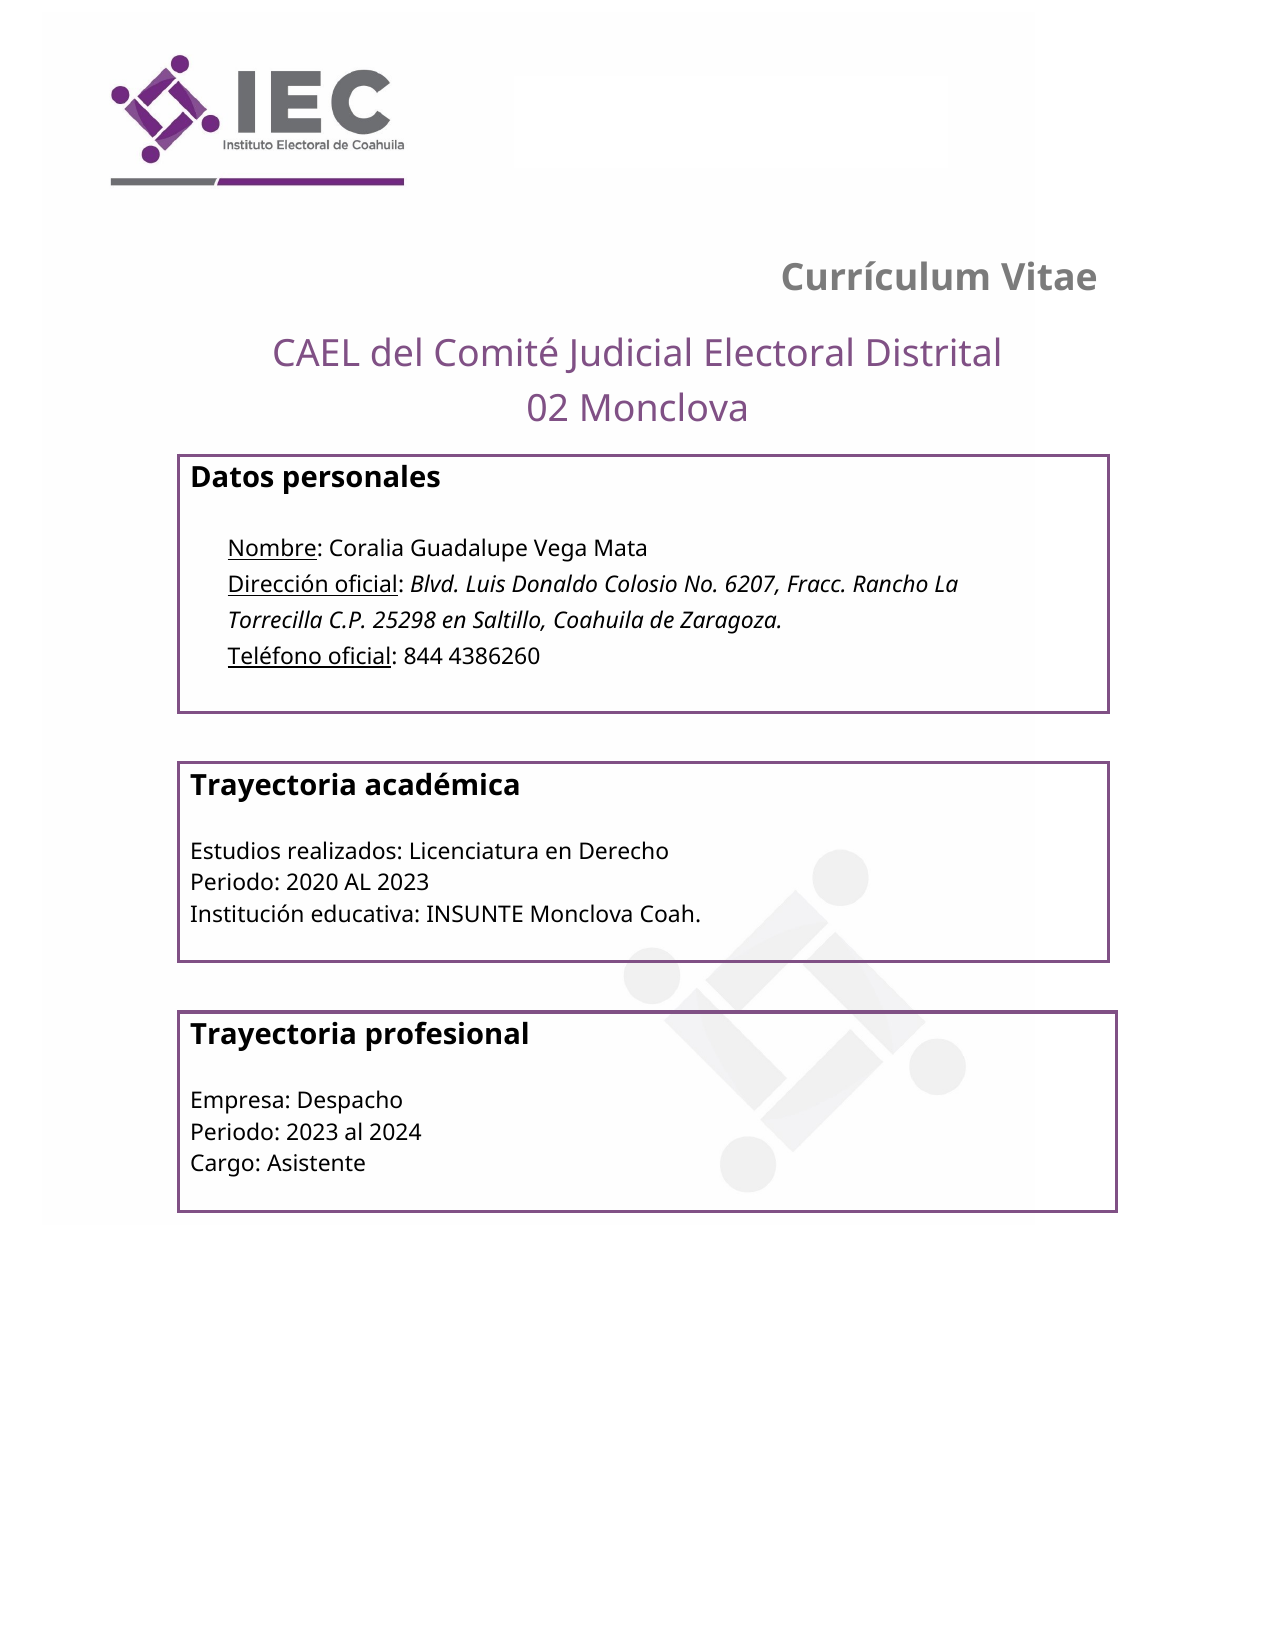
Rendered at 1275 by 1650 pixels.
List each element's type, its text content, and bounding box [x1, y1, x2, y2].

table_header Datos personales Nombre: Coralia Guadalupe Vega Mata Dirección oficial: Blvd. Luis Donaldo Colosio No. 6207, Fracc. Rancho La Torrecilla C.P. 25298 en Saltillo, Coahuila de Zaragoza. Teléfono oficial: 844 4386260 [180, 457, 1107, 711]
text Currículum Vitae [177, 251, 1098, 302]
text CAEL del Comité Judicial Electoral Distrital 02 Monclova [267, 327, 1008, 433]
picture [42, 12, 1035, 1225]
table_header Trayectoria académica Estudios realizados: Licenciatura en Derecho Periodo: 2020 AL 2023 Institución educativa: INSUNTE Monclova Coah. [180, 764, 1107, 960]
table_header Trayectoria profesional Empresa: Despacho Periodo: 2023 al 2024 Cargo: Asistente [180, 1014, 1115, 1209]
